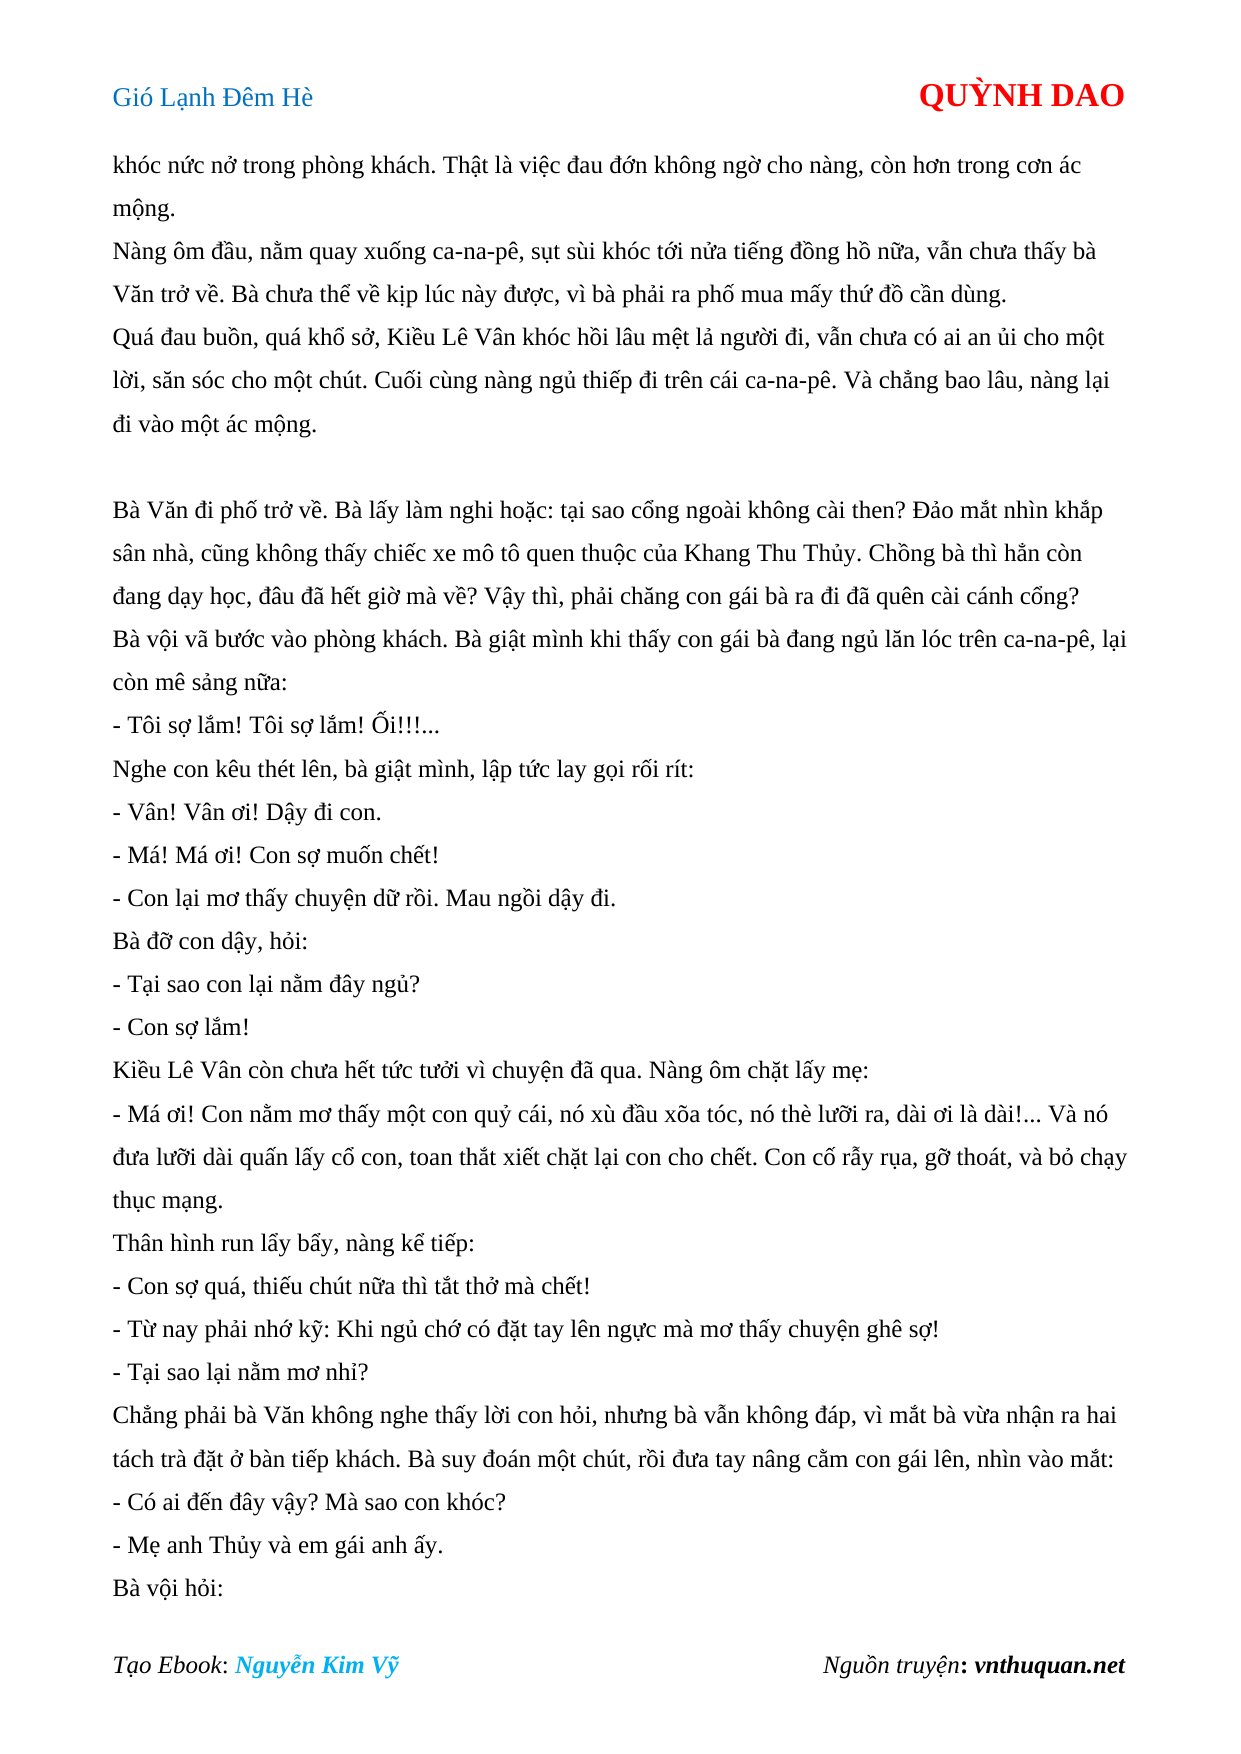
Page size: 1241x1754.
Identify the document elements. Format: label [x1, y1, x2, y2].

text [112, 150, 1128, 1602]
